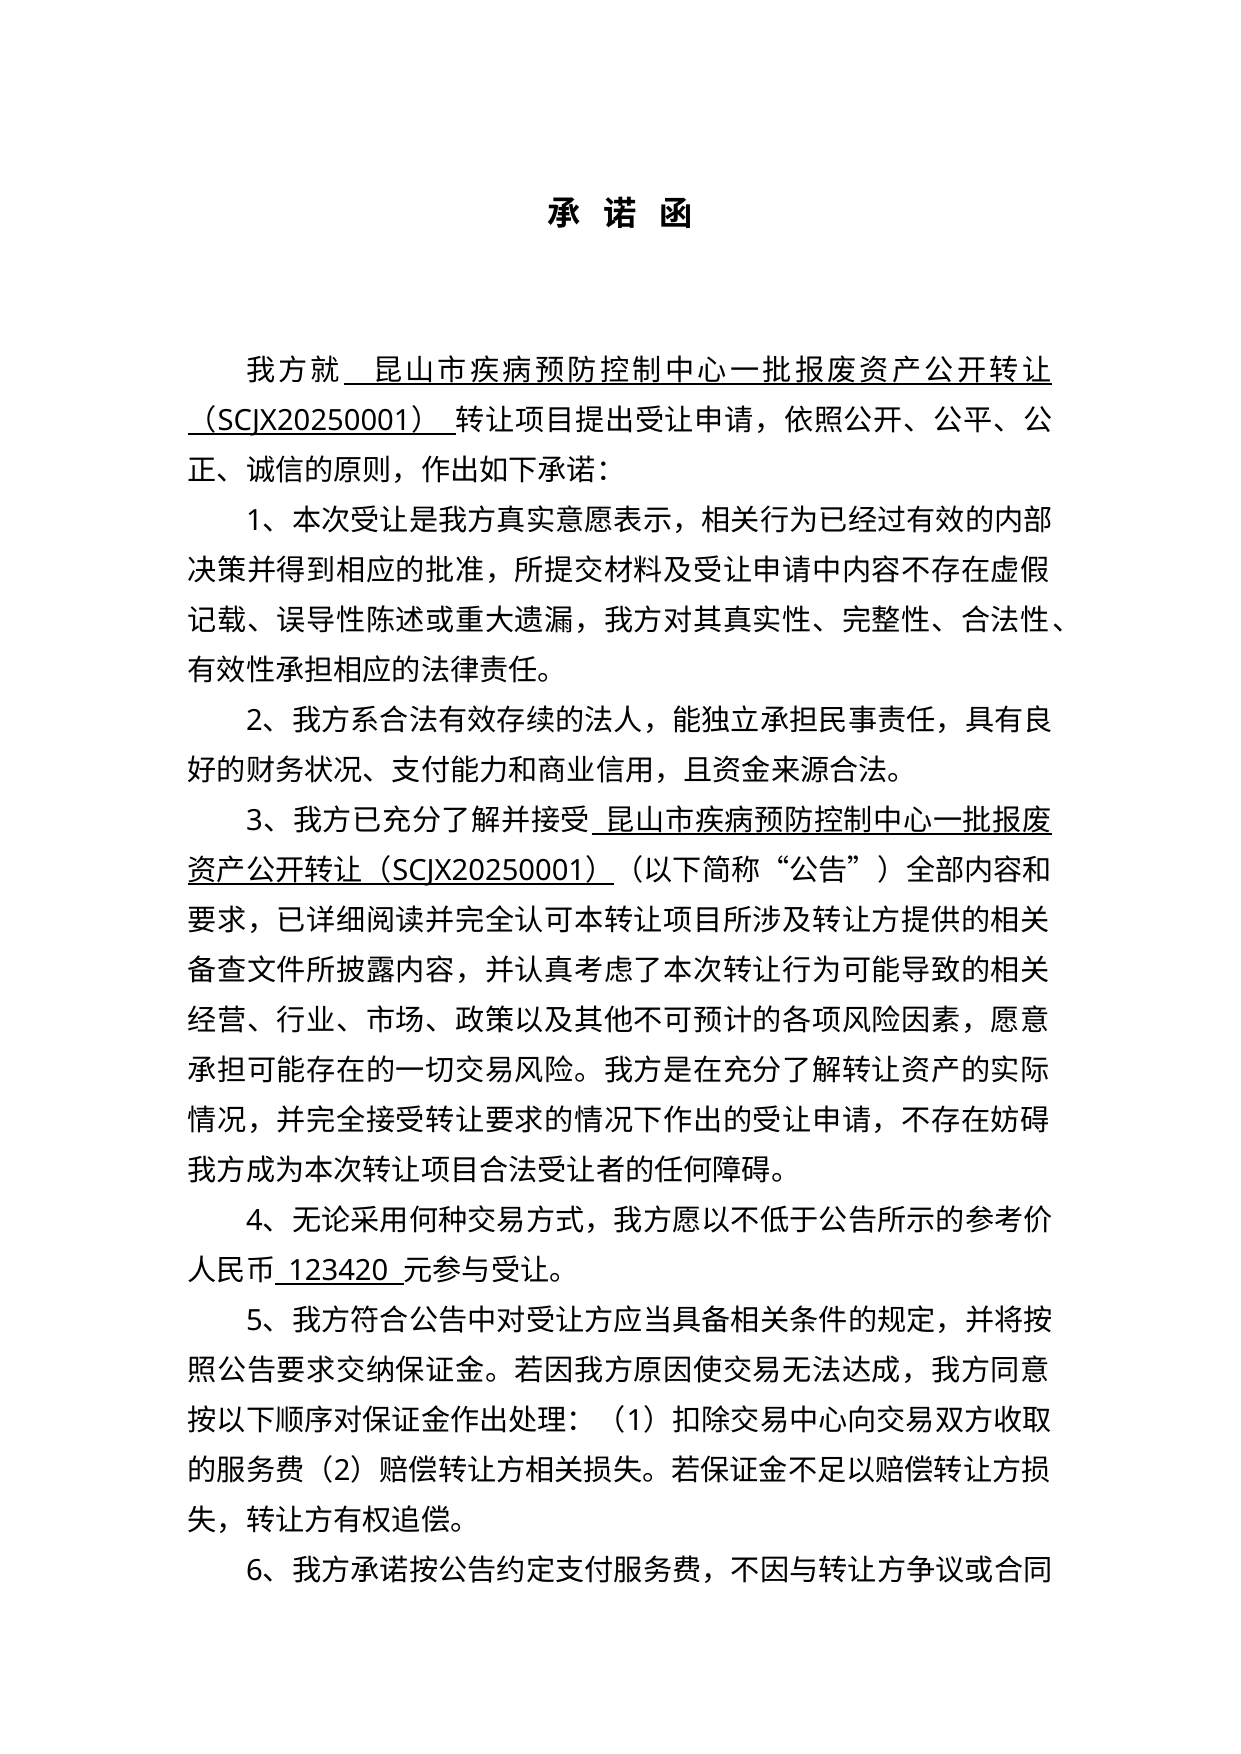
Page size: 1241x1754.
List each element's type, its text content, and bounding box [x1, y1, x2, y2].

text 我方就 昆山市疾病预防控制中心一批报废资产公开转让（SCJX20250001） 转让项目提出受让申请，依照公开、公平、公正、诚信的原则，作出如下承诺： [187, 341, 1053, 491]
text 4、无论采用何种交易方式，我方愿以不低于公告所示的参考价人民币 123420 元参与受让。 [187, 1191, 1053, 1291]
text 承 诺 函 [187, 178, 1053, 243]
text 2、我方系合法有效存续的法人，能独立承担民事责任，具有良好的财务状况、支付能力和商业信用，且资金来源合法。 [187, 691, 1053, 791]
text 1、本次受让是我方真实意愿表示，相关行为已经过有效的内部决策并得到相应的批准，所提交材料及受让申请中内容不存在虚假记载、误导性陈述或重大遗漏，我方对其真实性、完整性、合法性、有效性承担相应的法律责任。 [187, 491, 1053, 691]
text 3、我方已充分了解并接受 昆山市疾病预防控制中心一批报废资产公开转让（SCJX20250001）（以下简称“公告”）全部内容和要求，已详细阅读并完全认可本转让项目所涉及转让方提供的相关备查文件所披露内容，并认真考虑了本次转让行为可能导致的相关经营、行业、市场、政策以及其他不可预计的各项风险因素，愿意承担可能存在的一切交易风险。我方是在充分了解转让资产的实际情况，并完全接受转让要求的情况下作出的受让申请，不存在妨碍我方成为本次转让项目合法受让者的任何障碍。 [187, 791, 1053, 1191]
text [187, 1541, 1053, 1591]
text 5、我方符合公告中对受让方应当具备相关条件的规定，并将按照公告要求交纳保证金。若因我方原因使交易无法达成，我方同意按以下顺序对保证金作出处理：（1）扣除交易中心向交易双方收取的服务费（2）赔偿转让方相关损失。若保证金不足以赔偿转让方损失，转让方有权追偿。 [187, 1291, 1053, 1541]
